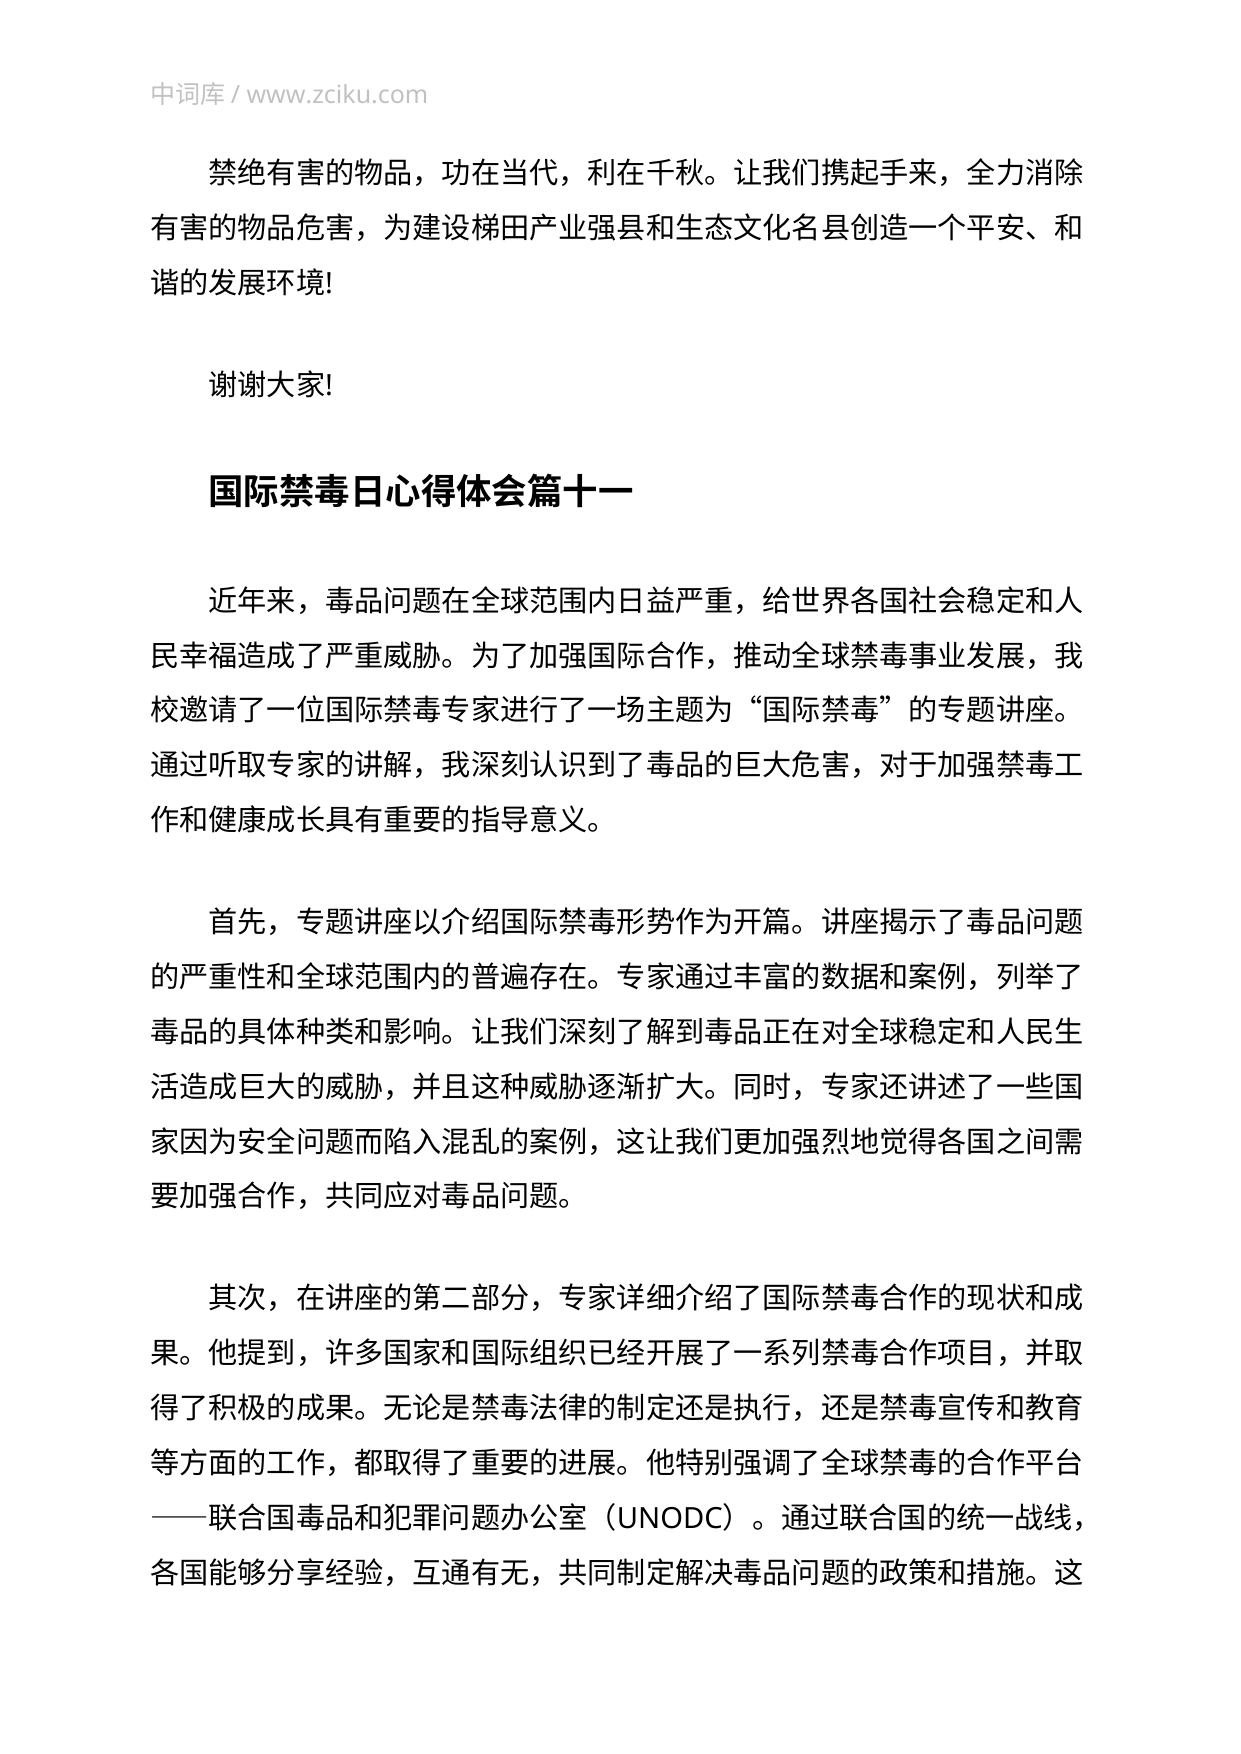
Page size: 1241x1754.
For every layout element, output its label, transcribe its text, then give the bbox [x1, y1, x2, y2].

text 谢谢大家! [150, 362, 1090, 404]
text 禁绝有害的物品，功在当代，利在千秋。让我们携起手来，全力消除有害的物品危害，为建设梯田产业强县和生态文化名县创造一个平安、和谐的发展环境! [150, 150, 1090, 302]
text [150, 1275, 1090, 1592]
text 首先，专题讲座以介绍国际禁毒形势作为开篇。讲座揭示了毒品问题的严重性和全球范围内的普遍存在。专家通过丰富的数据和案例，列举了毒品的具体种类和影响。让我们深刻了解到毒品正在对全球稳定和人民生活造成巨大的威胁，并且这种威胁逐渐扩大。同时，专家还讲述了一些国家因为安全问题而陷入混乱的案例，这让我们更加强烈地觉得各国之间需要加强合作，共同应对毒品问题。 [150, 898, 1090, 1215]
text 国际禁毒日心得体会篇十一 [150, 464, 1090, 515]
text 近年来，毒品问题在全球范围内日益严重，给世界各国社会稳定和人民幸福造成了严重威胁。为了加强国际合作，推动全球禁毒事业发展，我校邀请了一位国际禁毒专家进行了一场主题为“国际禁毒”的专题讲座。通过听取专家的讲解，我深刻认识到了毒品的巨大危害，对于加强禁毒工作和健康成长具有重要的指导意义。 [150, 577, 1090, 839]
